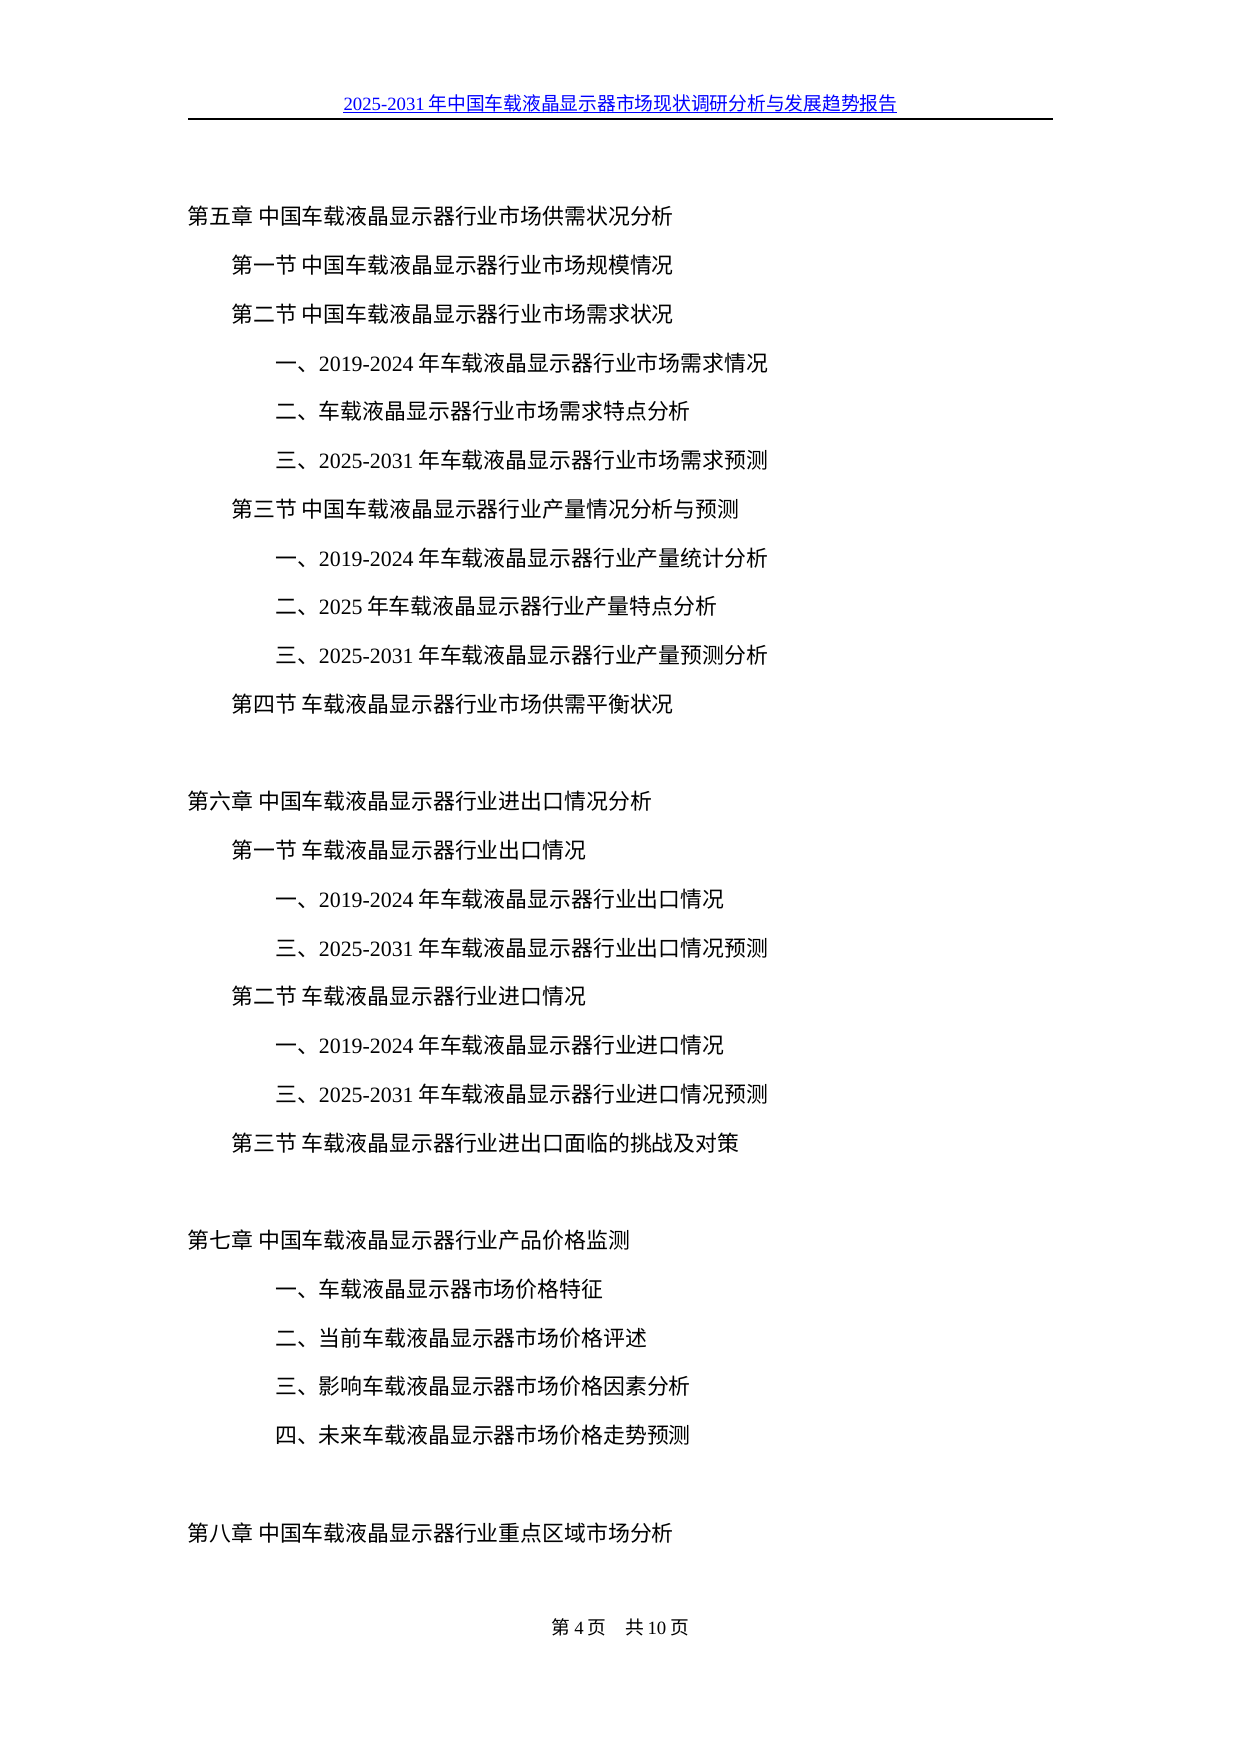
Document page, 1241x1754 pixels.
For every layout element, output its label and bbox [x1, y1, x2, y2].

text [187, 150, 1053, 1548]
